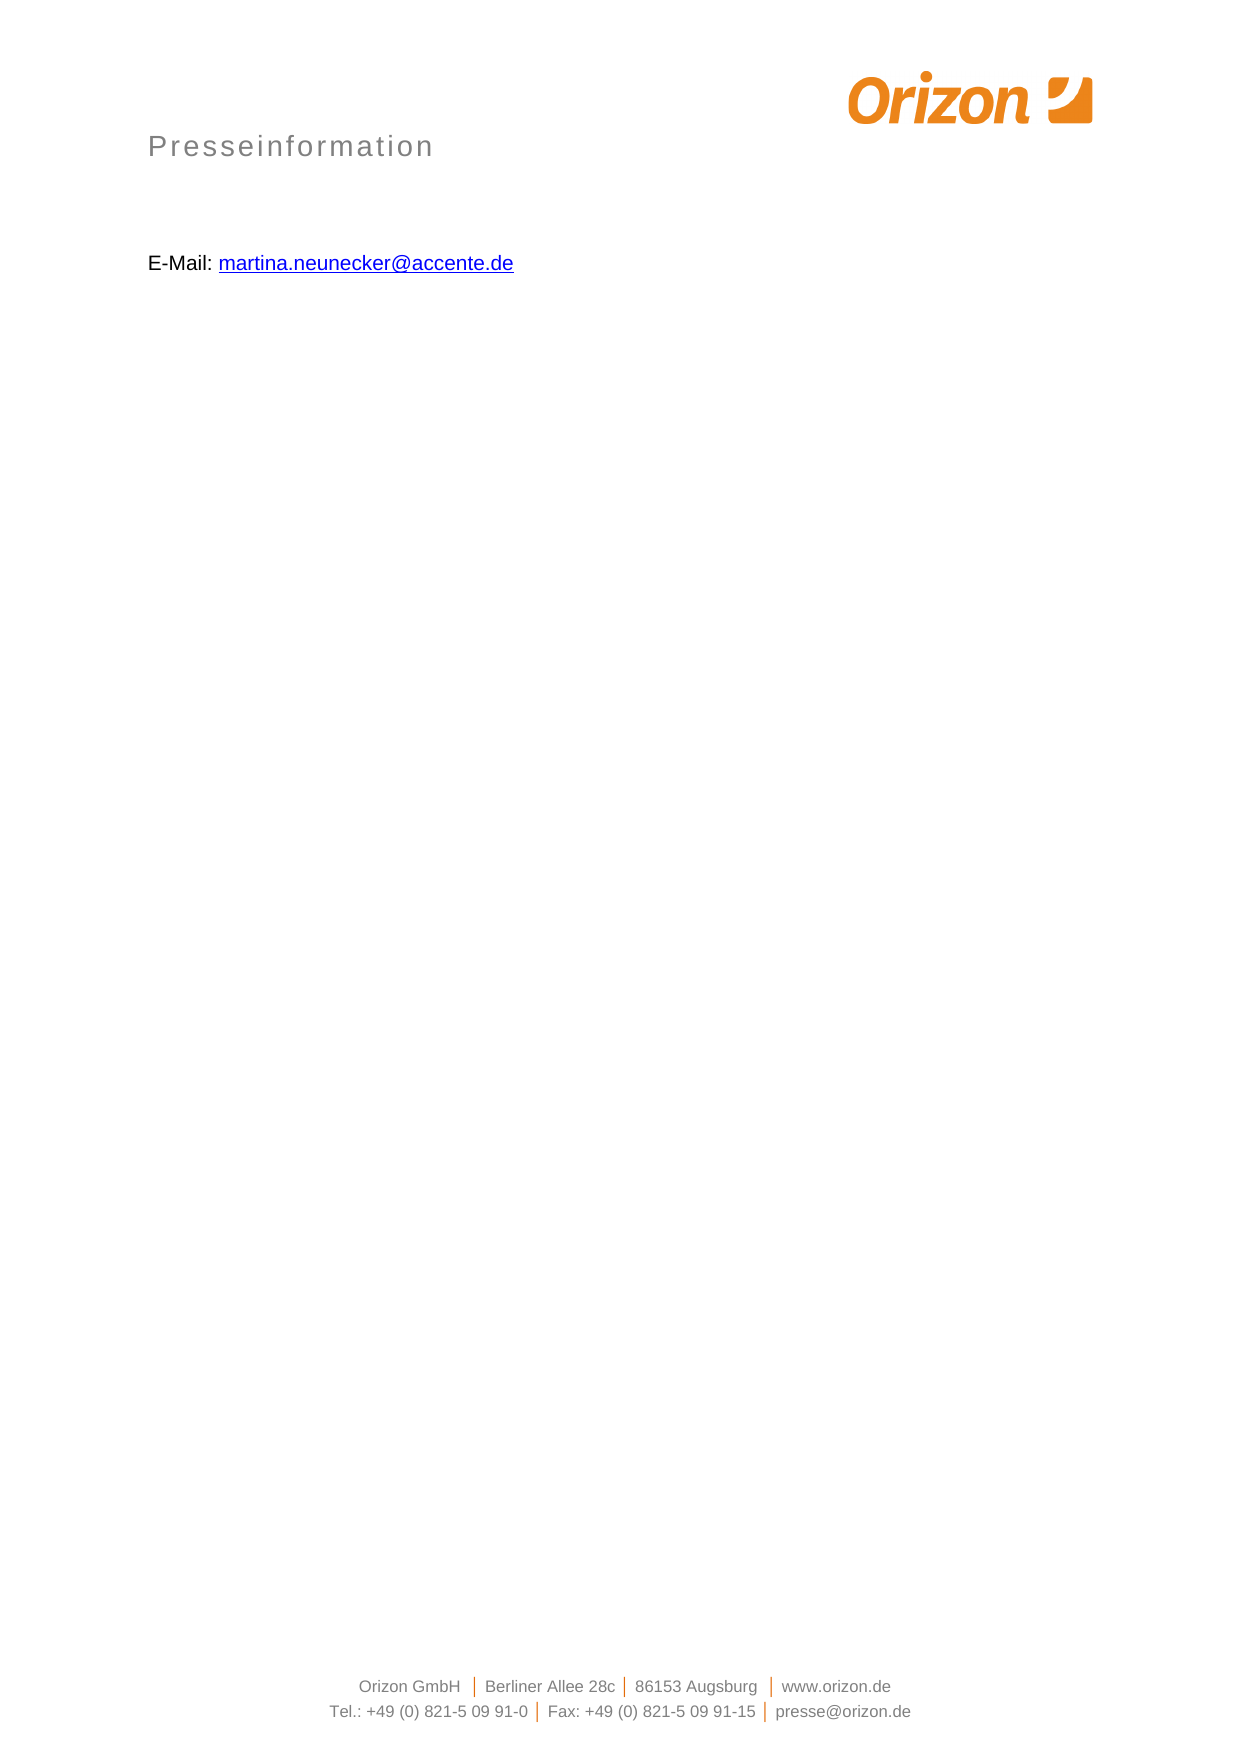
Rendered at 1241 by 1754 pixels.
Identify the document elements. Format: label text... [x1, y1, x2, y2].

picture [848, 71, 1093, 124]
text E-Mail: martina.neunecker@accente.de [148, 251, 1093, 275]
